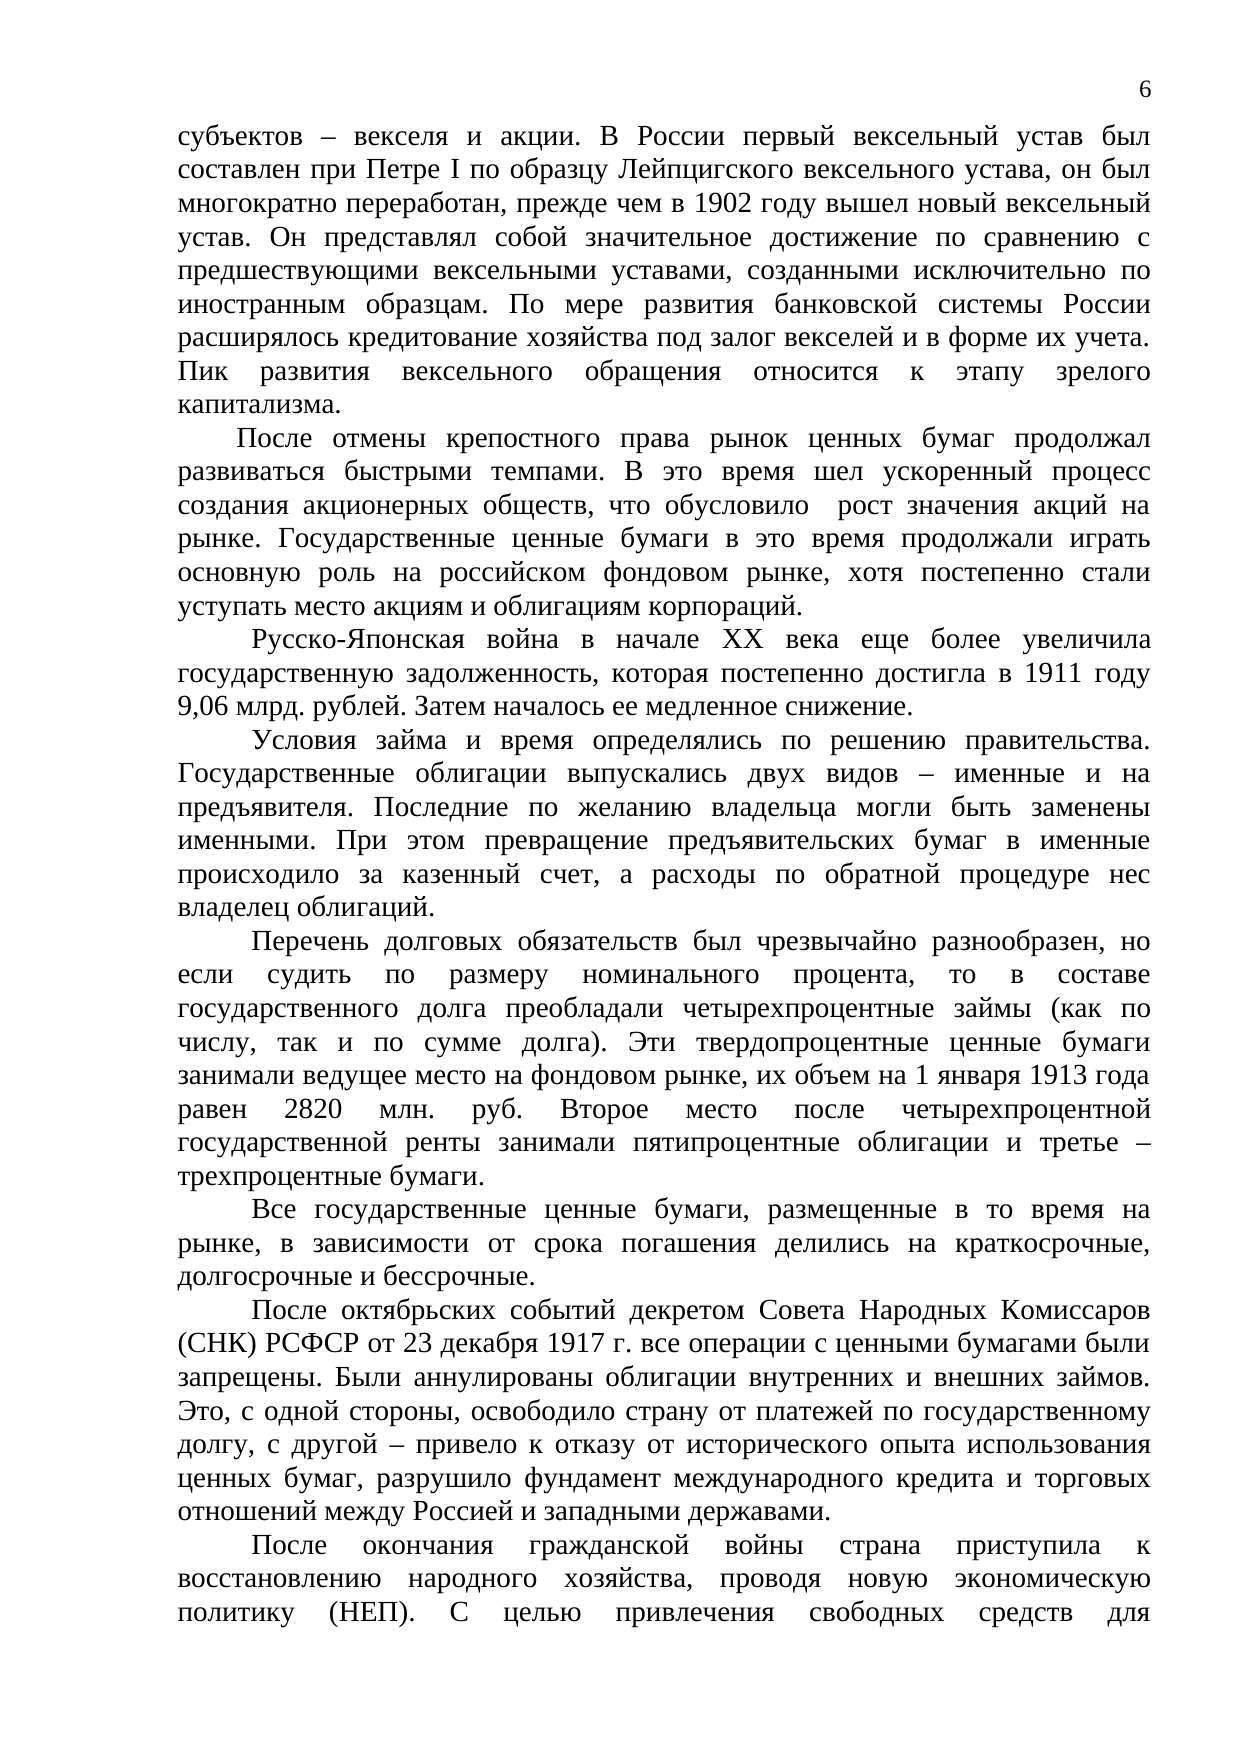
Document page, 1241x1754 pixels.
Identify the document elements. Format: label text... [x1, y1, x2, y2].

text Все государственные ценные бумаги, размещенные в то время на рынке, в зависимости от срока погашения делились на краткосрочные, долгосрочные и бессрочные. [177, 1191, 1152, 1292]
text Перечень долговых обязательств был чрезвычайно разнообразен, но если судить по размеру номинального процента, то в составе государственного долга преобладали четырехпроцентные займы (как по числу, так и по сумме долга). Эти твердопроцентные ценные бумаги занимали ведущее место на фондовом рынке, их объем на 1 января 1913 года равен 2820 млн. руб. Второе место после четырехпроцентной государственной ренты занимали пятипроцентные облигации и третье – трехпроцентные бумаги. [177, 923, 1152, 1191]
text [177, 1527, 1152, 1627]
text После октябрьских событий декретом Совета Народных Комиссаров (СНК) РСФСР от 23 декабря . все операции с ценными бумагами были запрещены. Были аннулированы облигации внутренних и внешних займов. Это, с одной стороны, освободило страну от платежей по государственному долгу, с другой – привело к отказу от исторического опыта использования ценных бумаг, разрушило фундамент международного кредита и торговых отношений между Россией и западными державами. [177, 1292, 1152, 1527]
text Русско-Японская война в начале XX века еще более увеличила государственную задолженность, которая постепенно достигла в 1911 году 9,06 млрд. рублей. Затем началось ее медленное снижение. [177, 621, 1152, 722]
text После отмены крепостного права рынок ценных бумаг продолжал развиваться быстрыми темпами. В это время шел ускоренный процесс создания акционерных обществ, что обусловило рост значения акций на рынке. Государственные ценные бумаги в это время продолжали играть основную роль на российском фондовом рынке, хотя постепенно стали уступать место акциям и облигациям корпораций. [177, 420, 1152, 621]
text Условия займа и время определялись по решению правительства. Государственные облигации выпускались двух видов – именные и на предъявителя. Последние по желанию владельца могли быть заменены именными. При этом превращение предъявительских бумаг в именные происходило за казенный счет, а расходы по обратной процедуре нес владелец облигаций. [177, 722, 1152, 923]
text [177, 118, 1152, 420]
